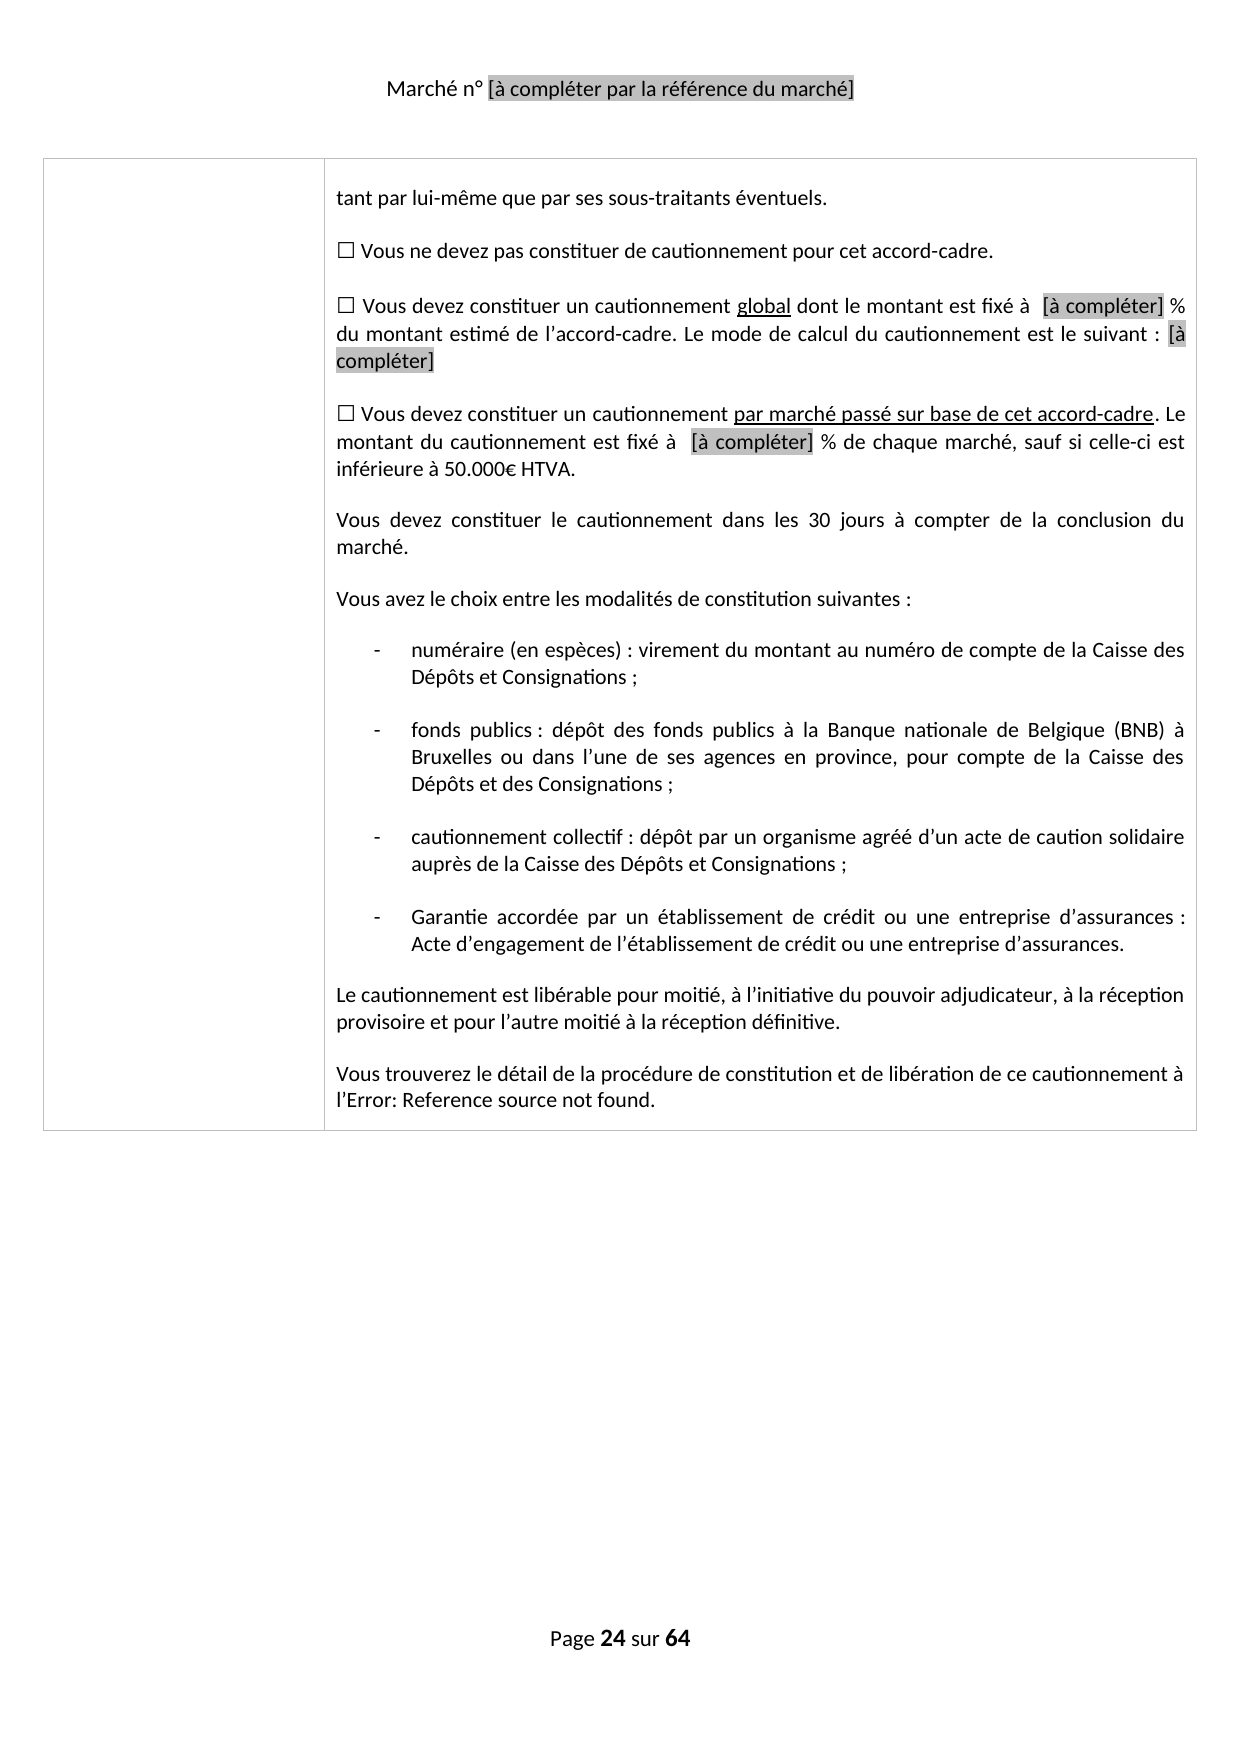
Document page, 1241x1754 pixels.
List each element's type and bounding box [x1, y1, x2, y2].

table_cell [325, 159, 1196, 1130]
table_cell [44, 159, 324, 1130]
